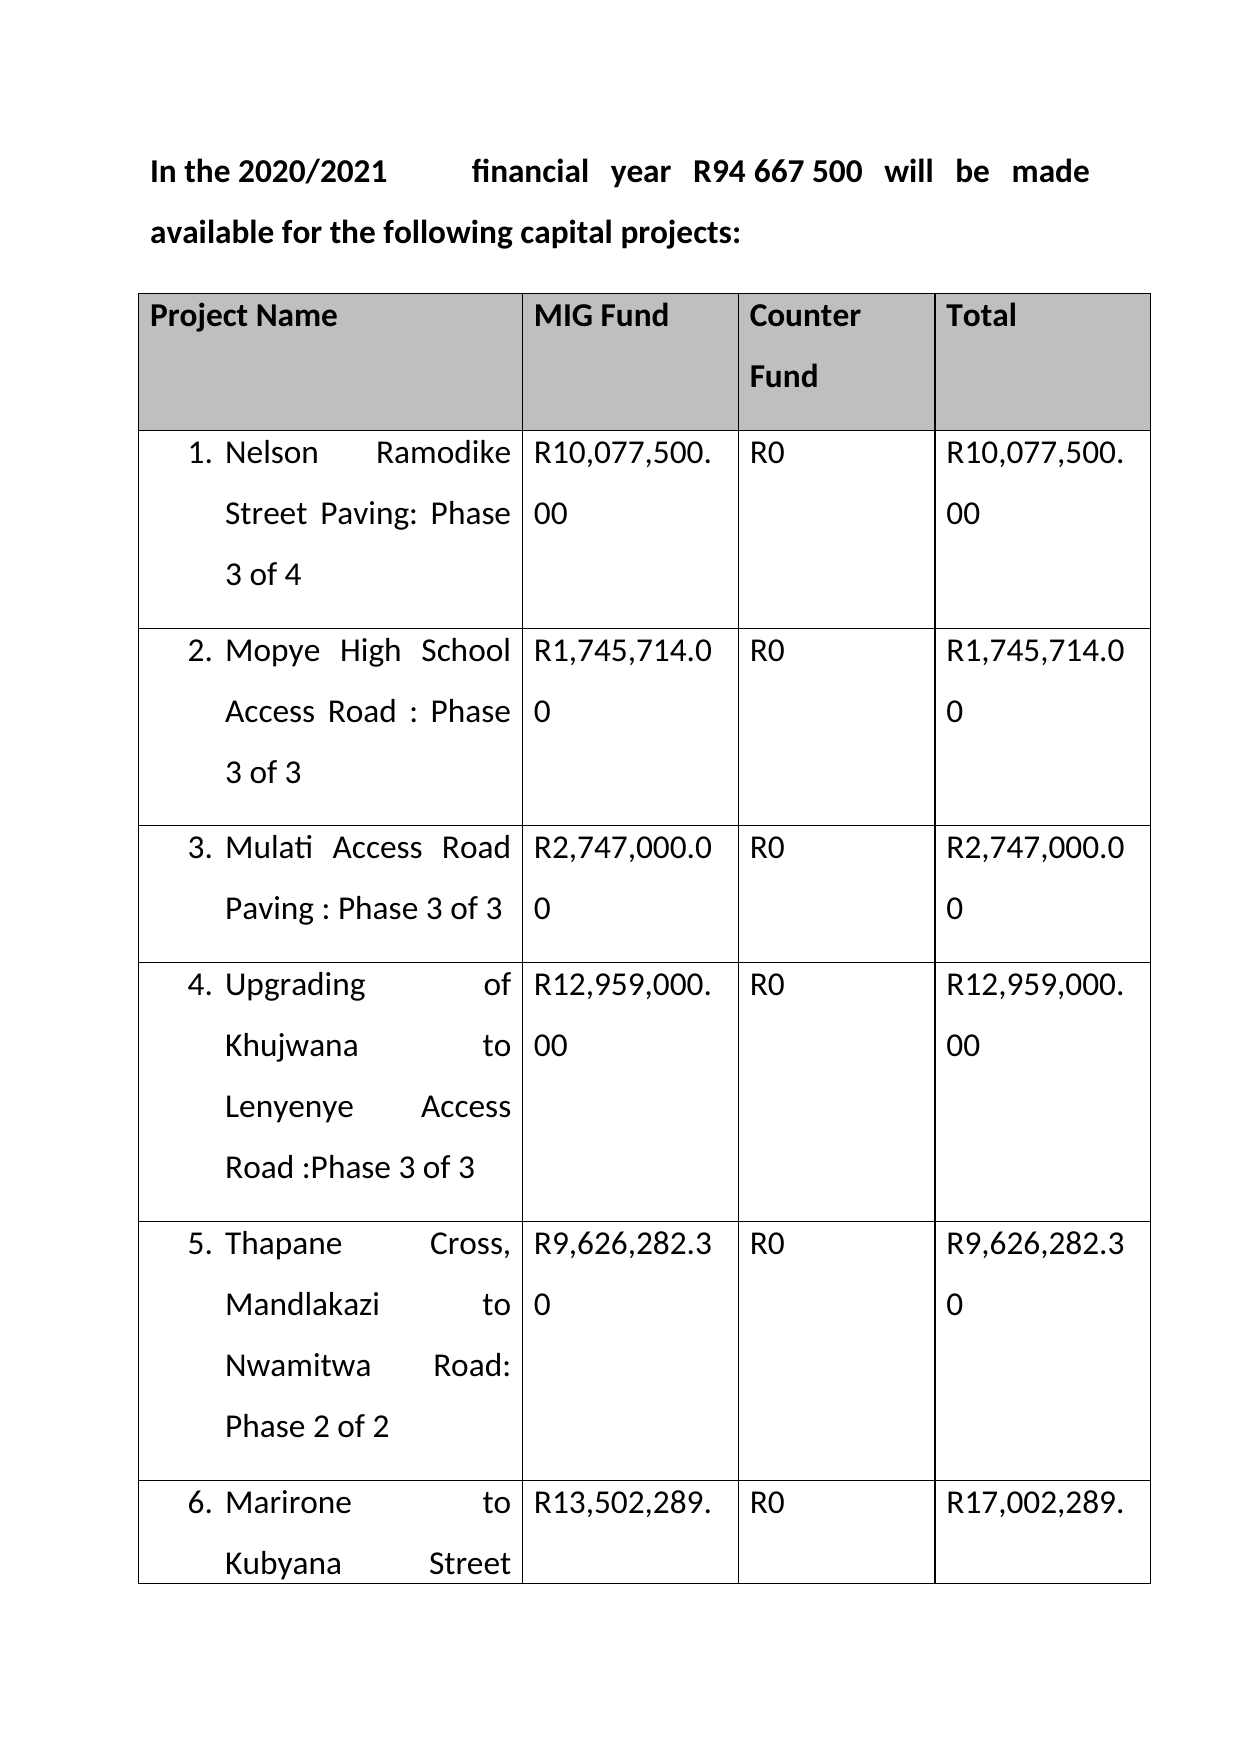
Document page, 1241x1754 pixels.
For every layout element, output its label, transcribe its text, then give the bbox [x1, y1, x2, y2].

table_cell R12,959,000.00 [936, 963, 1150, 1221]
table_header MIG Fund [523, 294, 738, 430]
table_cell R12,959,000.00 [523, 963, 738, 1221]
table_cell Mopye High School Access Road : Phase 3 of 3 [139, 629, 522, 825]
table_cell R0 [739, 963, 934, 1221]
table_header Project Name [139, 294, 522, 430]
table_cell Upgrading of Khujwana to Lenyenye Access Road :Phase 3 of 3 [139, 963, 522, 1221]
table_cell R10,077,500.00 [523, 431, 738, 627]
table_cell R2,747,000.00 [523, 826, 738, 962]
table_cell Thapane Cross, Mandlakazi to Nwamitwa Road: Phase 2 of 2 [139, 1222, 522, 1480]
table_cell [139, 1481, 522, 1583]
table_header Counter Fund [739, 294, 934, 430]
table_cell R13,502,289.70 [523, 1481, 738, 1583]
table_cell R0 [739, 1481, 934, 1583]
table_cell Mulati Access Road Paving : Phase 3 of 3 [139, 826, 522, 962]
table_header Total [936, 294, 1150, 430]
table_cell Nelson Ramodike Street Paving: Phase 3 of 4 [139, 431, 522, 627]
table_cell R17,002,289.70 [936, 1481, 1150, 1583]
table_cell R1,745,714.00 [936, 629, 1150, 825]
table_cell R9,626,282.30 [936, 1222, 1150, 1480]
table_cell R0 [739, 629, 934, 825]
table_cell R0 [739, 431, 934, 627]
table_cell R2,747,000.00 [936, 826, 1150, 962]
table_cell R9,626,282.30 [523, 1222, 738, 1480]
text In the 2020/2021 financial year R94 667 500 will be made available for the following capital projects: [150, 150, 1090, 252]
table_cell R1,745,714.00 [523, 629, 738, 825]
table_cell R0 [739, 826, 934, 962]
table_cell R0 [739, 1222, 934, 1480]
table_cell R10,077,500.00 [936, 431, 1150, 627]
